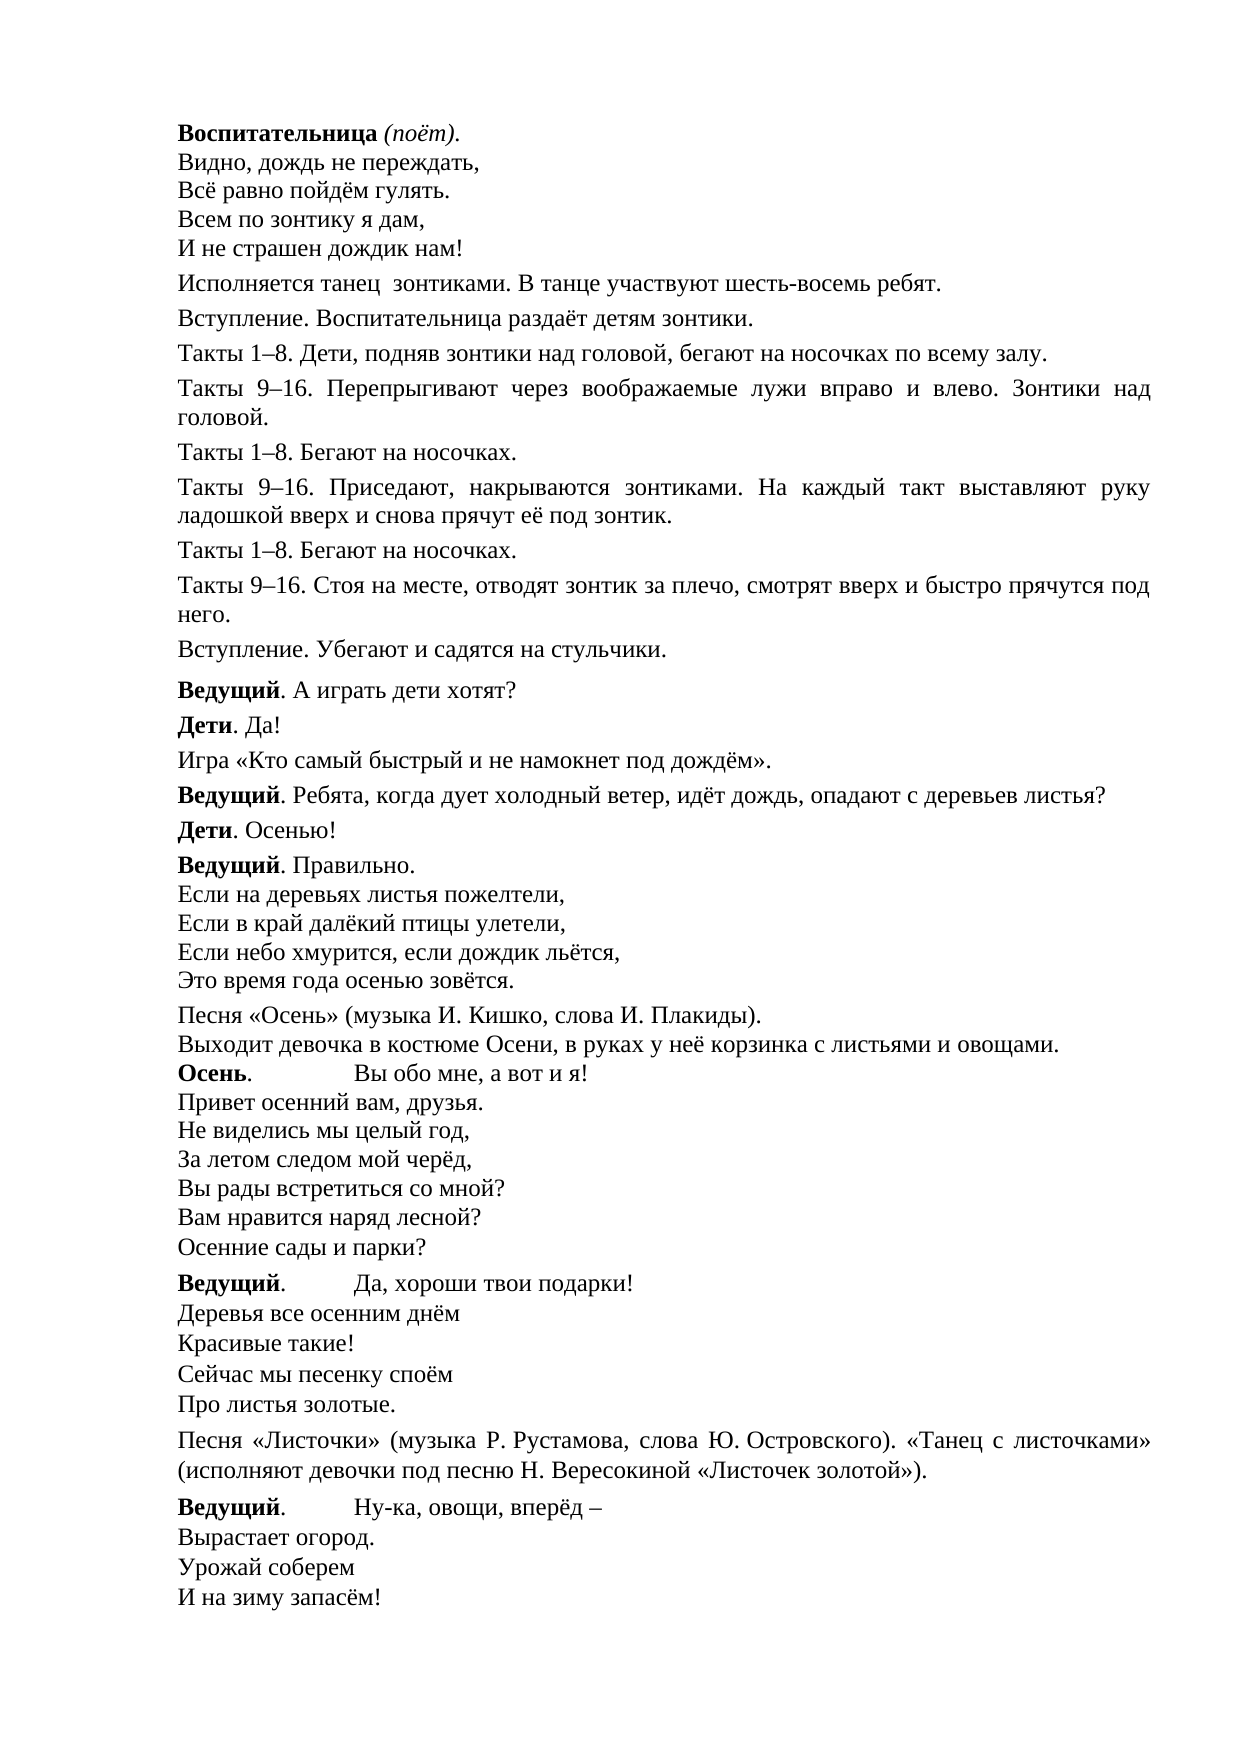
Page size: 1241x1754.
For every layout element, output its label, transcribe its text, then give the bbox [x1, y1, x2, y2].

text Не виделись мы целый год, [177, 1116, 1152, 1144]
text Осенние сады и парки? [177, 1232, 1152, 1261]
text Видно, дождь не переждать, [177, 147, 1152, 176]
text И не страшен дождик нам! [177, 233, 1152, 262]
text Привет осенний вам, друзья. [177, 1087, 1152, 1116]
text И на зиму запасём! [177, 1582, 1152, 1611]
text Деревья все осенним днём [177, 1298, 1152, 1327]
text Вырастает огород. [177, 1522, 1152, 1550]
text Красивые такие! [177, 1328, 1152, 1357]
text Сейчас мы песенку споём [177, 1359, 1152, 1387]
text Ведущий. Правильно. [177, 851, 1152, 879]
text Если небо хмурится, если дождик льётся, [177, 937, 1152, 966]
text Всем по зонтику я дам, [177, 204, 1152, 233]
text Про листья золотые. [177, 1389, 1152, 1417]
text Песня «Осень» (музыка И. Кишко, слова И. Плакиды). [177, 1001, 1152, 1029]
text Ведущий. Ну-ка, овощи, вперёд – [177, 1492, 1152, 1520]
text Песня «Листочки» (музыка Р. Рустамова, слова Ю. Островского). «Танец с листочками» (исполняют девочки под песню Н. Вересокиной «Листочек золотой»). [177, 1425, 1152, 1484]
text Дети. Да! [177, 711, 1152, 739]
text За летом следом мой черёд, [177, 1144, 1152, 1173]
text Такты 9–16. Перепрыгивают через воображаемые лужи вправо и влево. Зонтики над головой. [177, 373, 1152, 431]
text Такты 1–8. Бегают на носочках. [177, 536, 1152, 564]
text Вы рады встретиться со мной? [177, 1173, 1152, 1202]
text Такты 1–8. Дети, подняв зонтики над головой, бегают на носочках по всему залу. [177, 338, 1152, 367]
text Ведущий. Ребята, когда дует холодный ветер, идёт дождь, опадают с деревьев листья? [177, 781, 1152, 809]
text Выходит девочка в костюме Осени, в руках у неё корзинка с листьями и овощами. [177, 1029, 1152, 1058]
text Всё равно пойдём гулять. [177, 176, 1152, 204]
text Воспитательница (поёт). [177, 118, 1152, 147]
text Если в край далёкий птицы улетели, [177, 908, 1152, 937]
text Вступление. Воспитательница раздаёт детям зонтики. [177, 303, 1152, 332]
text Такты 9–16. Приседают, накрываются зонтиками. На каждый такт выставляют руку ладошкой вверх и снова прячут её под зонтик. [177, 472, 1152, 529]
text Игра «Кто самый быстрый и не намокнет под дождём». [177, 746, 1152, 774]
text Урожай соберем [177, 1552, 1152, 1581]
text Если на деревьях листья пожелтели, [177, 879, 1152, 908]
text Вступление. Убегают и садятся на стульчики. [177, 634, 1152, 663]
text Исполняется танец зонтиками. В танце участвуют шесть-восемь ребят. [177, 268, 1152, 297]
text Ведущий. А играть дети хотят? [177, 676, 1152, 704]
text Такты 9–16. Стоя на месте, отводят зонтик за плечо, смотрят вверх и быстро прячутся под него. [177, 571, 1152, 628]
text Дети. Осенью! [177, 816, 1152, 844]
text Осень. Вы обо мне, а вот и я! [177, 1058, 1152, 1087]
text Это время года осенью зовётся. [177, 966, 1152, 994]
text Вам нравится наряд лесной? [177, 1202, 1152, 1231]
text Такты 1–8. Бегают на носочках. [177, 437, 1152, 466]
text Ведущий. Да, хороши твои подарки! [177, 1268, 1152, 1297]
